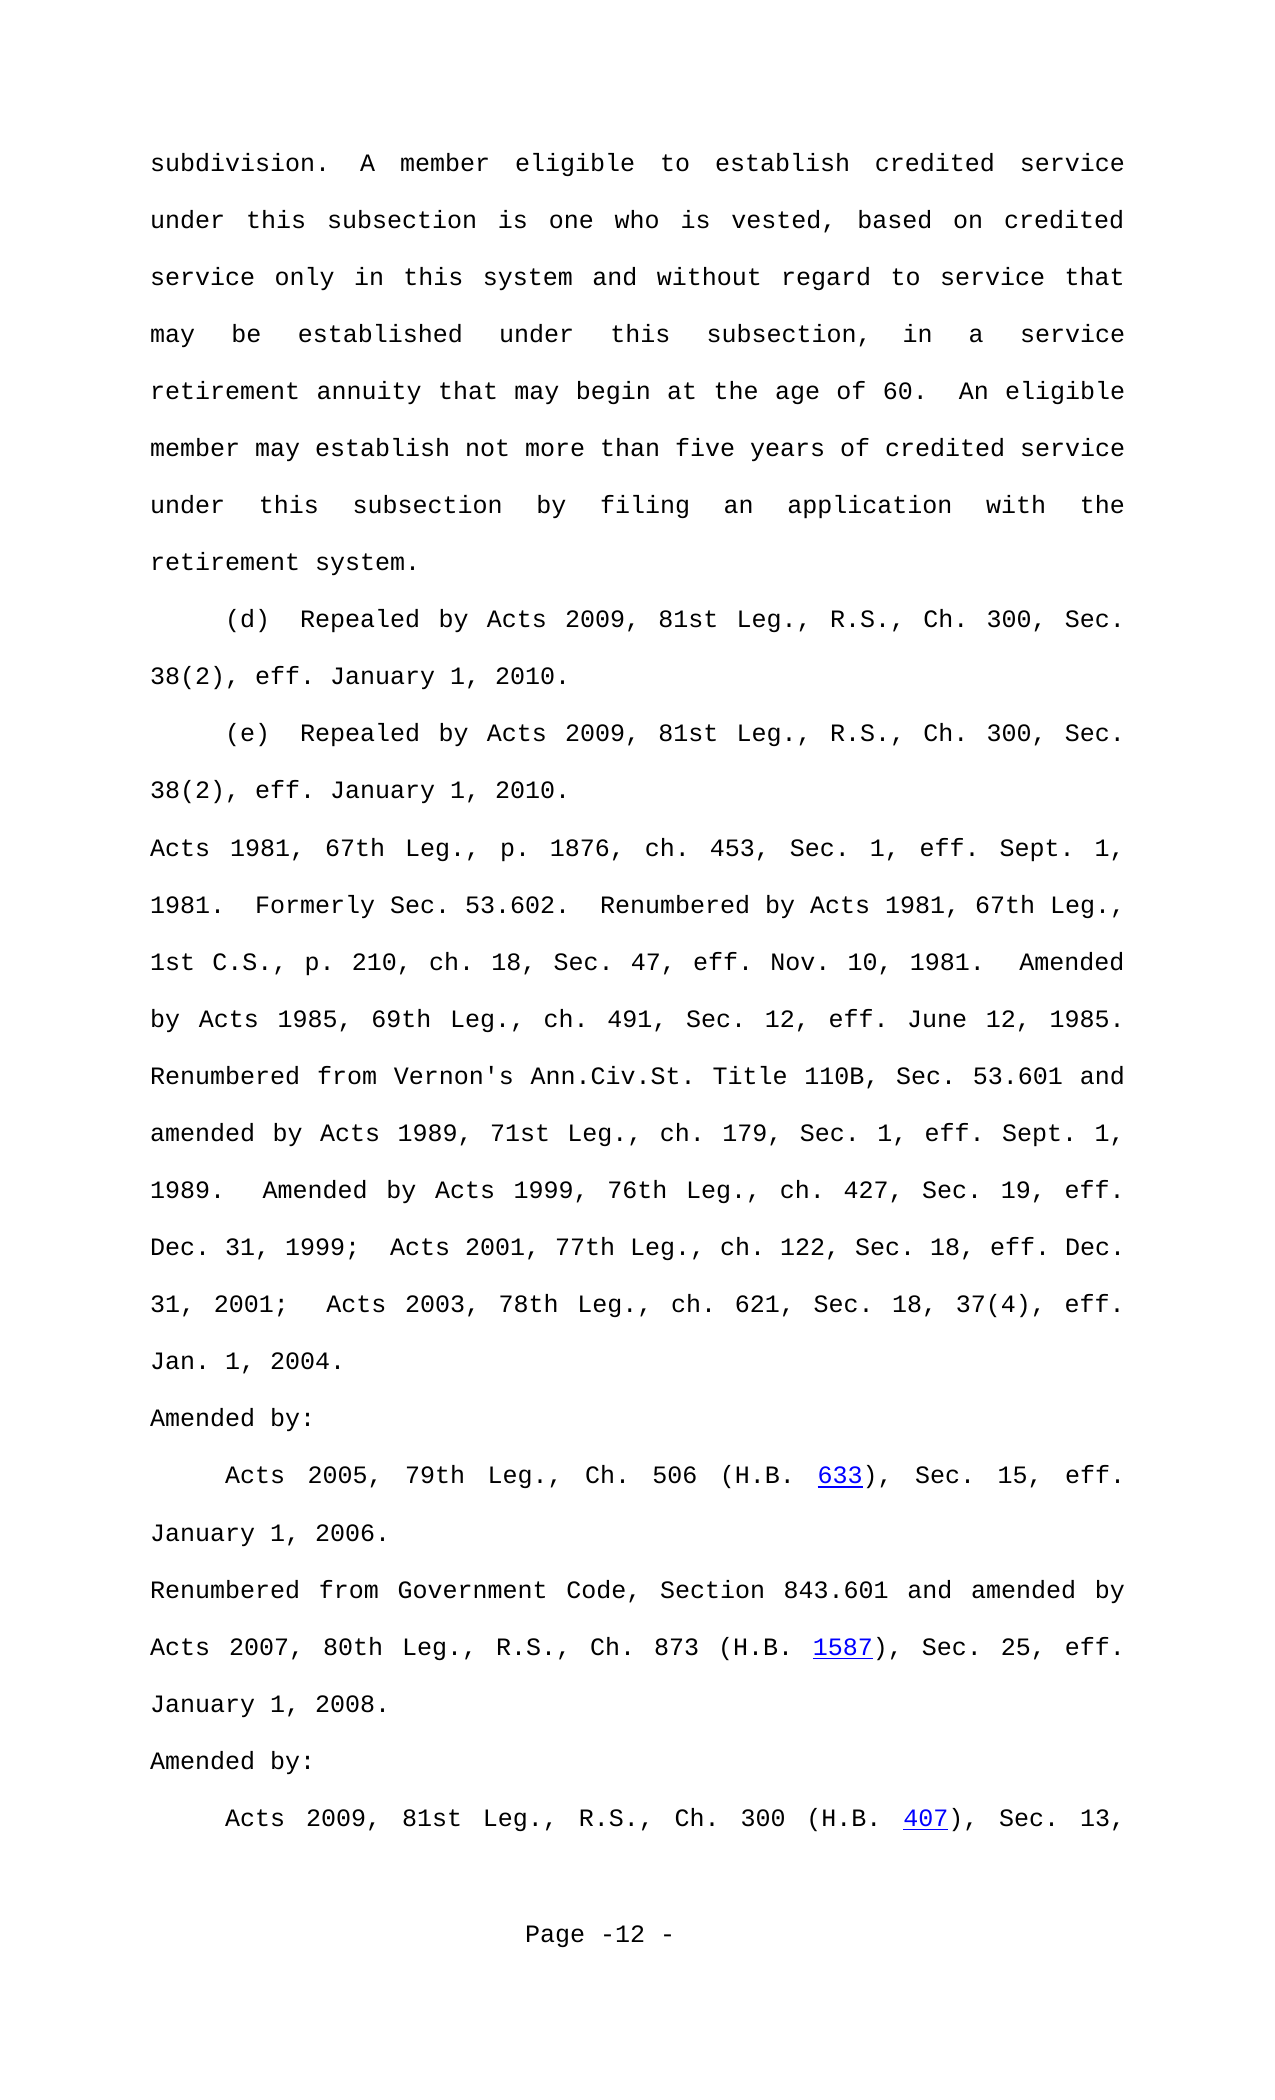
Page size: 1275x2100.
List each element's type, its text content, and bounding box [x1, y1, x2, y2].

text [150, 150, 1125, 578]
text Acts 2005, 79th Leg., Ch. 506 (H.B. 633), Sec. 15, eff. January 1, 2006. [150, 1463, 1125, 1548]
text (e) Repealed by Acts 2009, 81st Leg., R.S., Ch. 300, Sec. 38(2), eff. January 1, 2010. [150, 721, 1125, 806]
text Acts 1981, 67th Leg., p. 1876, ch. 453, Sec. 1, eff. Sept. 1, 1981. Formerly Sec. 53.602. Renumbered by Acts 1981, 67th Leg., 1st C.S., p. 210, ch. 18, Sec. 47, eff. Nov. 10, 1981. Amended by Acts 1985, 69th Leg., ch. 491, Sec. 12, eff. June 12, 1985. Renumbered from Vernon's Ann.Civ.St. Title 110B, Sec. 53.601 and amended by Acts 1989, 71st Leg., ch. 179, Sec. 1, eff. Sept. 1, 1989. Amended by Acts 1999, 76th Leg., ch. 427, Sec. 19, eff. Dec. 31, 1999; Acts 2001, 77th Leg., ch. 122, Sec. 18, eff. Dec. 31, 2001; Acts 2003, 78th Leg., ch. 621, Sec. 18, 37(4), eff. Jan. 1, 2004. [150, 835, 1125, 1377]
text (d) Repealed by Acts 2009, 81st Leg., R.S., Ch. 300, Sec. 38(2), eff. January 1, 2010. [150, 607, 1125, 692]
text Amended by: [150, 1406, 1125, 1434]
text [150, 1805, 1125, 1834]
text Amended by: [150, 1748, 1125, 1777]
text Renumbered from Government Code, Section 843.601 and amended by Acts 2007, 80th Leg., R.S., Ch. 873 (H.B. 1587), Sec. 25, eff. January 1, 2008. [150, 1577, 1125, 1720]
